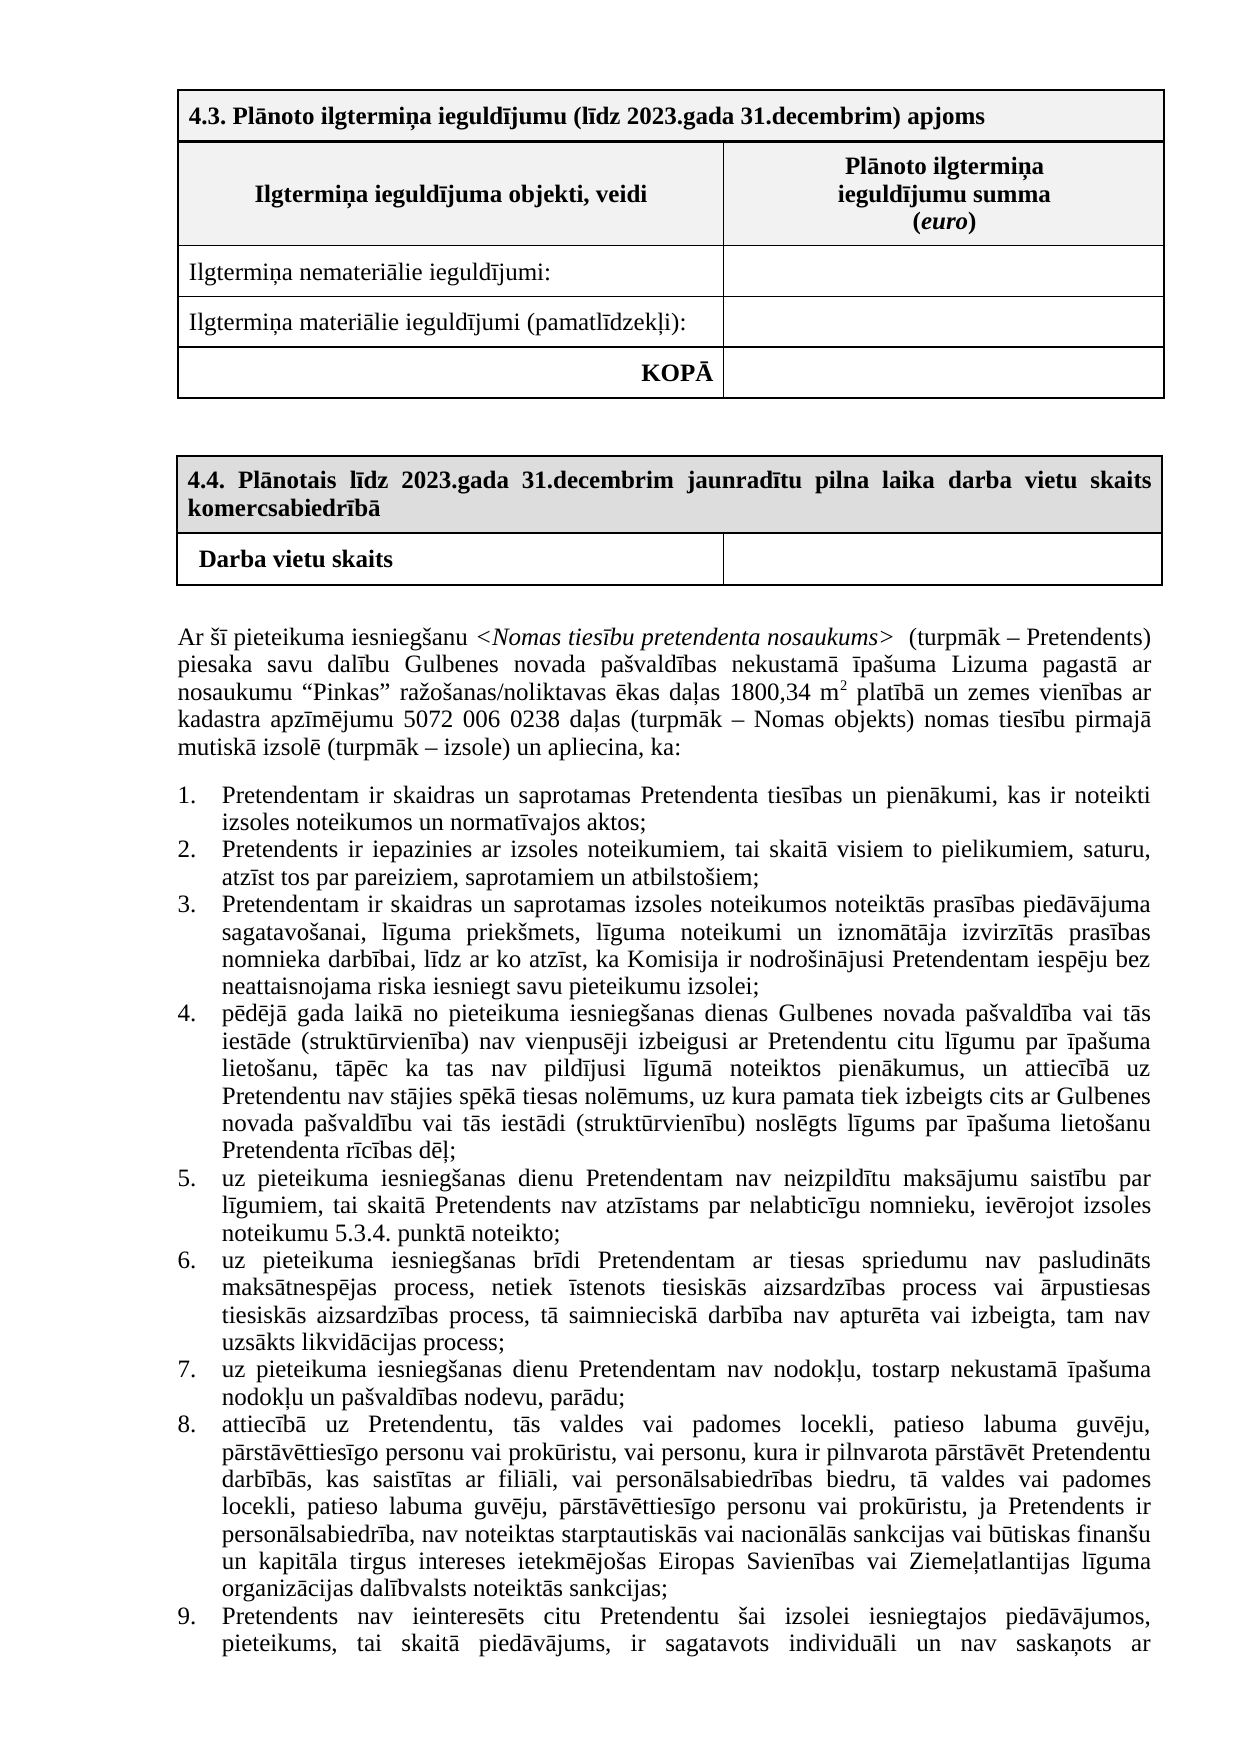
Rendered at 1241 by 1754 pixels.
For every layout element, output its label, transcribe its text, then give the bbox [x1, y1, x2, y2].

table_cell [724, 297, 1163, 346]
list pēdējā gada laikā no pieteikuma iesniegšanas dienas Gulbenes novada pašvaldība vai tās iestāde (struktūrvienība) nav vienpusēji izbeigusi ar Pretendentu citu līgumu par īpašuma lietošanu, tāpēc ka tas nav pildījusi līgumā noteiktos pienākumus, un attiecībā uz Pretendentu nav stājies spēkā tiesas nolēmums, uz kura pamata tiek izbeigts cits ar Gulbenes novada pašvaldību vai tās iestādi (struktūrvienību) noslēgts līgums par īpašuma lietošanu Pretendenta rīcības dēļ; [177, 1000, 1152, 1164]
list uz pieteikuma iesniegšanas brīdi Pretendentam ar tiesas spriedumu nav pasludināts maksātnespējas process, netiek īstenots tiesiskās aizsardzības process vai ārpustiesas tiesiskās aizsardzības process, tā saimnieciskā darbība nav apturēta vai izbeigta, tam nav uzsākts likvidācijas process; [177, 1246, 1152, 1356]
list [177, 1602, 1152, 1657]
list Pretendents ir iepazinies ar izsoles noteikumiem, tai skaitā visiem to pielikumiem, saturu, atzīst tos par pareiziem, saprotamiem un atbilstošiem; [177, 836, 1152, 891]
table_cell Darba vietu skaits [178, 534, 723, 584]
list attiecībā uz Pretendentu, tās valdes vai padomes locekli, patieso labuma guvēju, pārstāvēttiesīgo personu vai prokūristu, vai personu, kura ir pilnvarota pārstāvēt Pretendentu darbībās, kas saistītas ar filiāli, vai personālsabiedrības biedru, tā valdes vai padomes locekli, patieso labuma guvēju, pārstāvēttiesīgo personu vai prokūristu, ja Pretendents ir personālsabiedrība, nav noteiktas starptautiskās vai nacionālās sankcijas vai būtiskas finanšu un kapitāla tirgus intereses ietekmējošas Eiropas Savienības vai Ziemeļatlantijas līguma organizācijas dalībvalsts noteiktās sankcijas; [177, 1411, 1152, 1602]
table_cell KOPĀ [179, 348, 723, 397]
list Pretendentam ir skaidras un saprotamas Pretendenta tiesības un pienākumi, kas ir noteikti izsoles noteikumos un normatīvajos aktos; [177, 781, 1152, 836]
list uz pieteikuma iesniegšanas dienu Pretendentam nav nodokļu, tostarp nekustamā īpašuma nodokļu un pašvaldības nodevu, parādu; [177, 1356, 1152, 1411]
list Pretendentam ir skaidras un saprotamas izsoles noteikumos noteiktās prasības piedāvājuma sagatavošanai, līguma priekšmets, līguma noteikumi un iznomātāja izvirzītās prasības nomnieka darbībai, līdz ar ko atzīst, ka Komisija ir nodrošinājusi Pretendentam iespēju bez neattaisnojama riska iesniegt savu pieteikumu izsolei; [177, 891, 1152, 1000]
table_cell [724, 246, 1163, 296]
table_cell [724, 534, 1161, 584]
table_cell Ilgtermiņa ieguldījuma objekti, veidi [179, 143, 723, 245]
text Ar šī pieteikuma iesniegšanu <Nomas tiesību pretendenta nosaukums> (turpmāk – Pretendents) piesaka savu dalību Gulbenes novada pašvaldības nekustamā īpašuma Lizuma pagastā ar nosaukumu “Pinkas” ražošanas/noliktavas ēkas daļas 1800,34 m2 platībā un zemes vienības ar kadastra apzīmējumu 5072 006 0238 daļas (turpmāk – Nomas objekts) nomas tiesību pirmajā mutiskā izsolē (turpmāk – izsole) un apliecina, ka: [177, 623, 1152, 760]
list uz pieteikuma iesniegšanas dienu Pretendentam nav neizpildītu maksājumu saistību par līgumiem, tai skaitā Pretendents nav atzīstams par nelabticīgu nomnieku, ievērojot izsoles noteikumu 5.3.4. punktā noteikto; [177, 1164, 1152, 1246]
table_cell Plānoto ilgtermiņa ieguldījumu summa (euro) [724, 143, 1163, 245]
table_cell [724, 348, 1163, 397]
table_header 4.3. Plānoto ilgtermiņa ieguldījumu (līdz 2023.gada 31.decembrim) apjoms [179, 91, 1163, 140]
table_header 4.4. Plānotais līdz 2023.gada 31.decembrim jaunradītu pilna laika darba vietu skaits komercsabiedrībā [178, 457, 1161, 532]
table_cell Ilgtermiņa nemateriālie ieguldījumi: [179, 246, 723, 296]
table_cell Ilgtermiņa materiālie ieguldījumi (pamatlīdzekļi): [179, 297, 723, 346]
